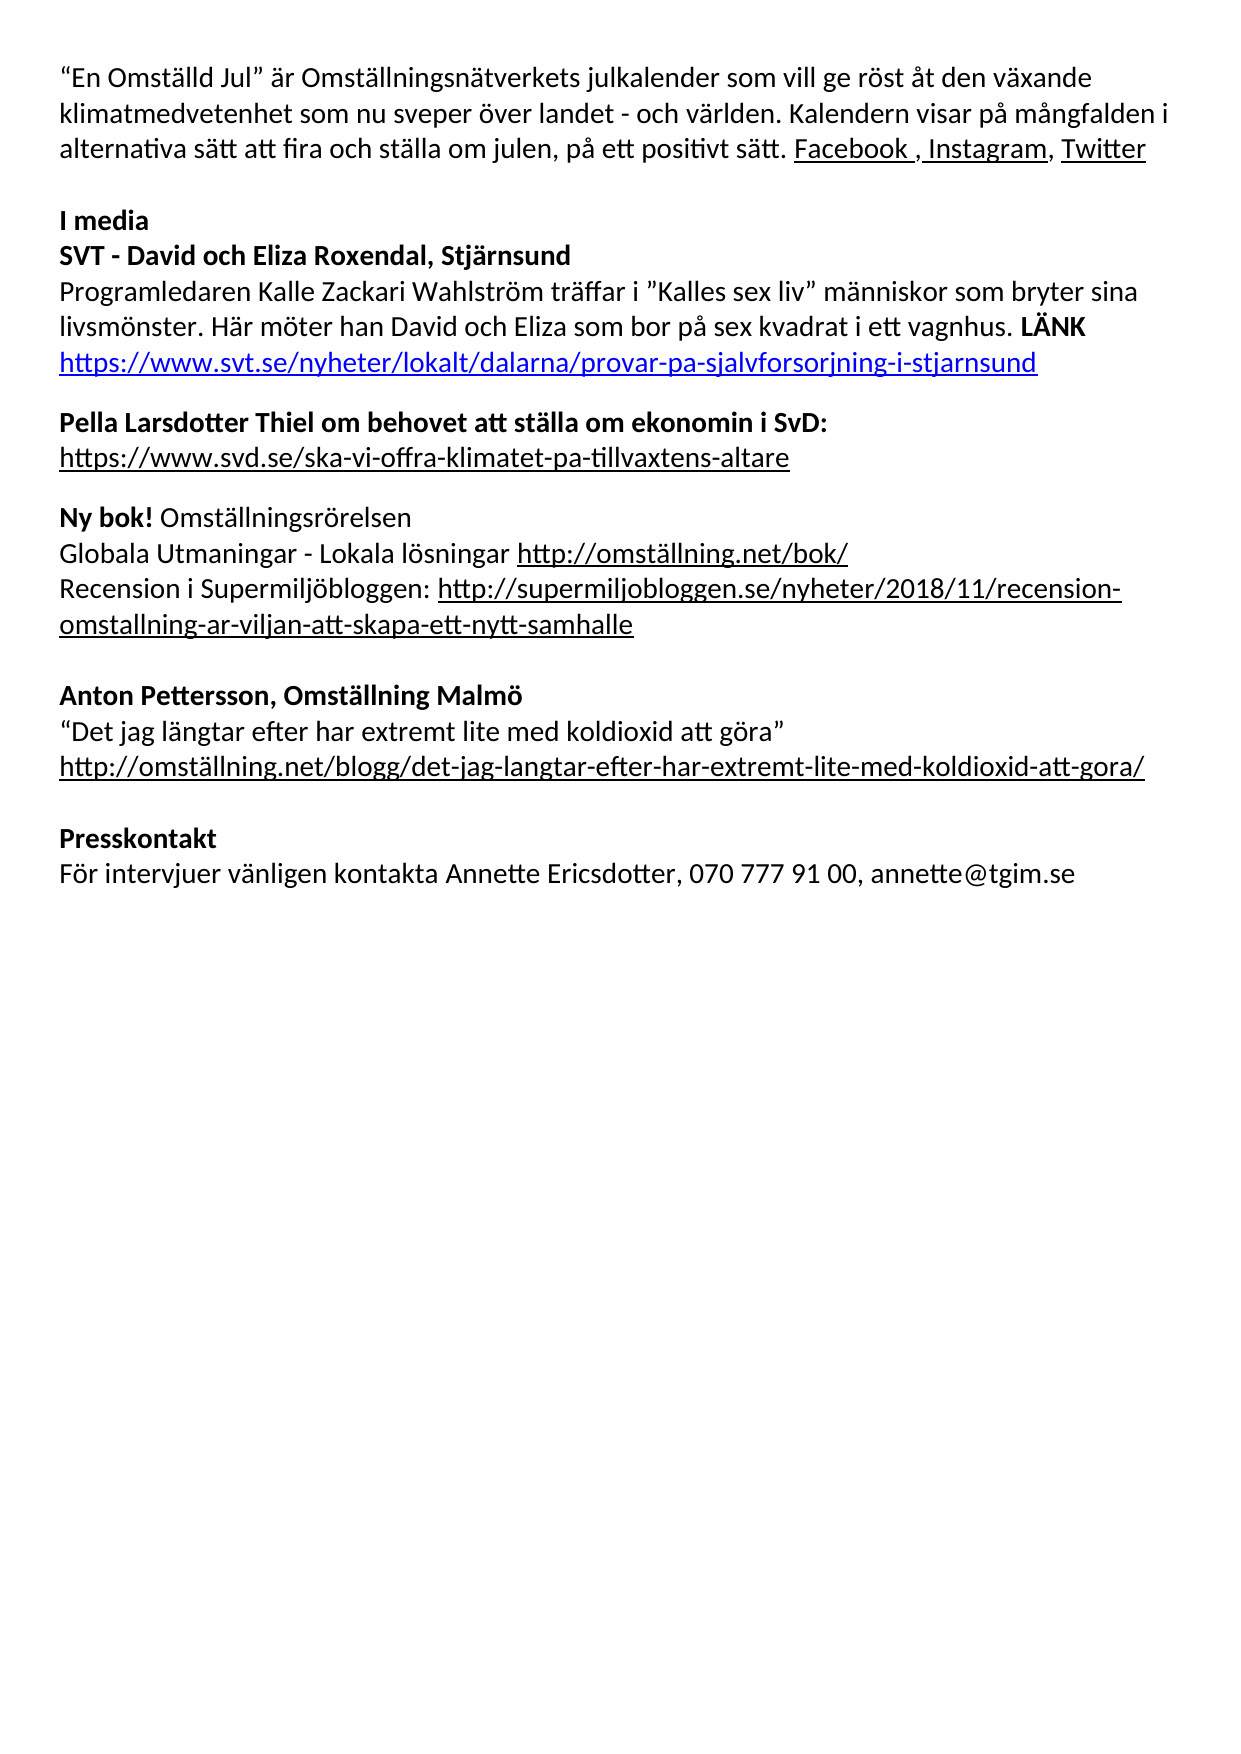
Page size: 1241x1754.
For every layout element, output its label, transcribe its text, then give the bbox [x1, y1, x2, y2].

text Ny bok! Omställningsrörelsen Globala Utmaningar - Lokala lösningar http://omställning.net/bok/ [59, 499, 1181, 570]
text Presskontakt​​ För intervjuer vänligen kontakta ​Annette Ericsdotter, 070 777 91 00, annette@tgim.se​ [59, 820, 1181, 915]
text Programledaren Kalle Zackari Wahlström träffar i ”Kalles sex liv” människor som bryter sina livsmönster. Här möter han David och Eliza som bor på sex kvadrat i ett vagnhus. LÄNK https://www.svt.se/nyheter/lokalt/dalarna/provar-pa-sjalvforsorjning-i-stjarnsund [59, 273, 1181, 404]
text Recension i Supermiljöbloggen: http://supermiljobloggen.se/nyheter/2018/11/recension-omstallning-ar-viljan-att-skapa-ett-nytt-samhalle [59, 570, 1181, 642]
text I media SVT - David och Eliza Roxendal, Stjärnsund [59, 166, 1181, 273]
text “En Omställd Jul” är Omställningsnätverkets julkalender som vill ge röst åt den växande klimatmedvetenhet som nu sveper över landet - och världen. Kalendern visar på mångfalden i alternativa sätt att fira och ställa om julen, på ett positivt sätt. Facebook , Instagram, Twitter [59, 59, 1181, 166]
text http://omställning.net/blogg/det-jag-langtar-efter-har-extremt-lite-med-koldioxid-att-gora/ [59, 748, 1181, 784]
text ​ Anton Pettersson, Omställning Malmö “Det jag längtar efter har extremt lite med koldioxid att göra” [59, 642, 1181, 748]
text Pella Larsdotter Thiel om behovet att ställa om ekonomin i SvD: https://www.svd.se/ska-vi-offra-klimatet-pa-tillvaxtens-altare [59, 404, 1181, 499]
